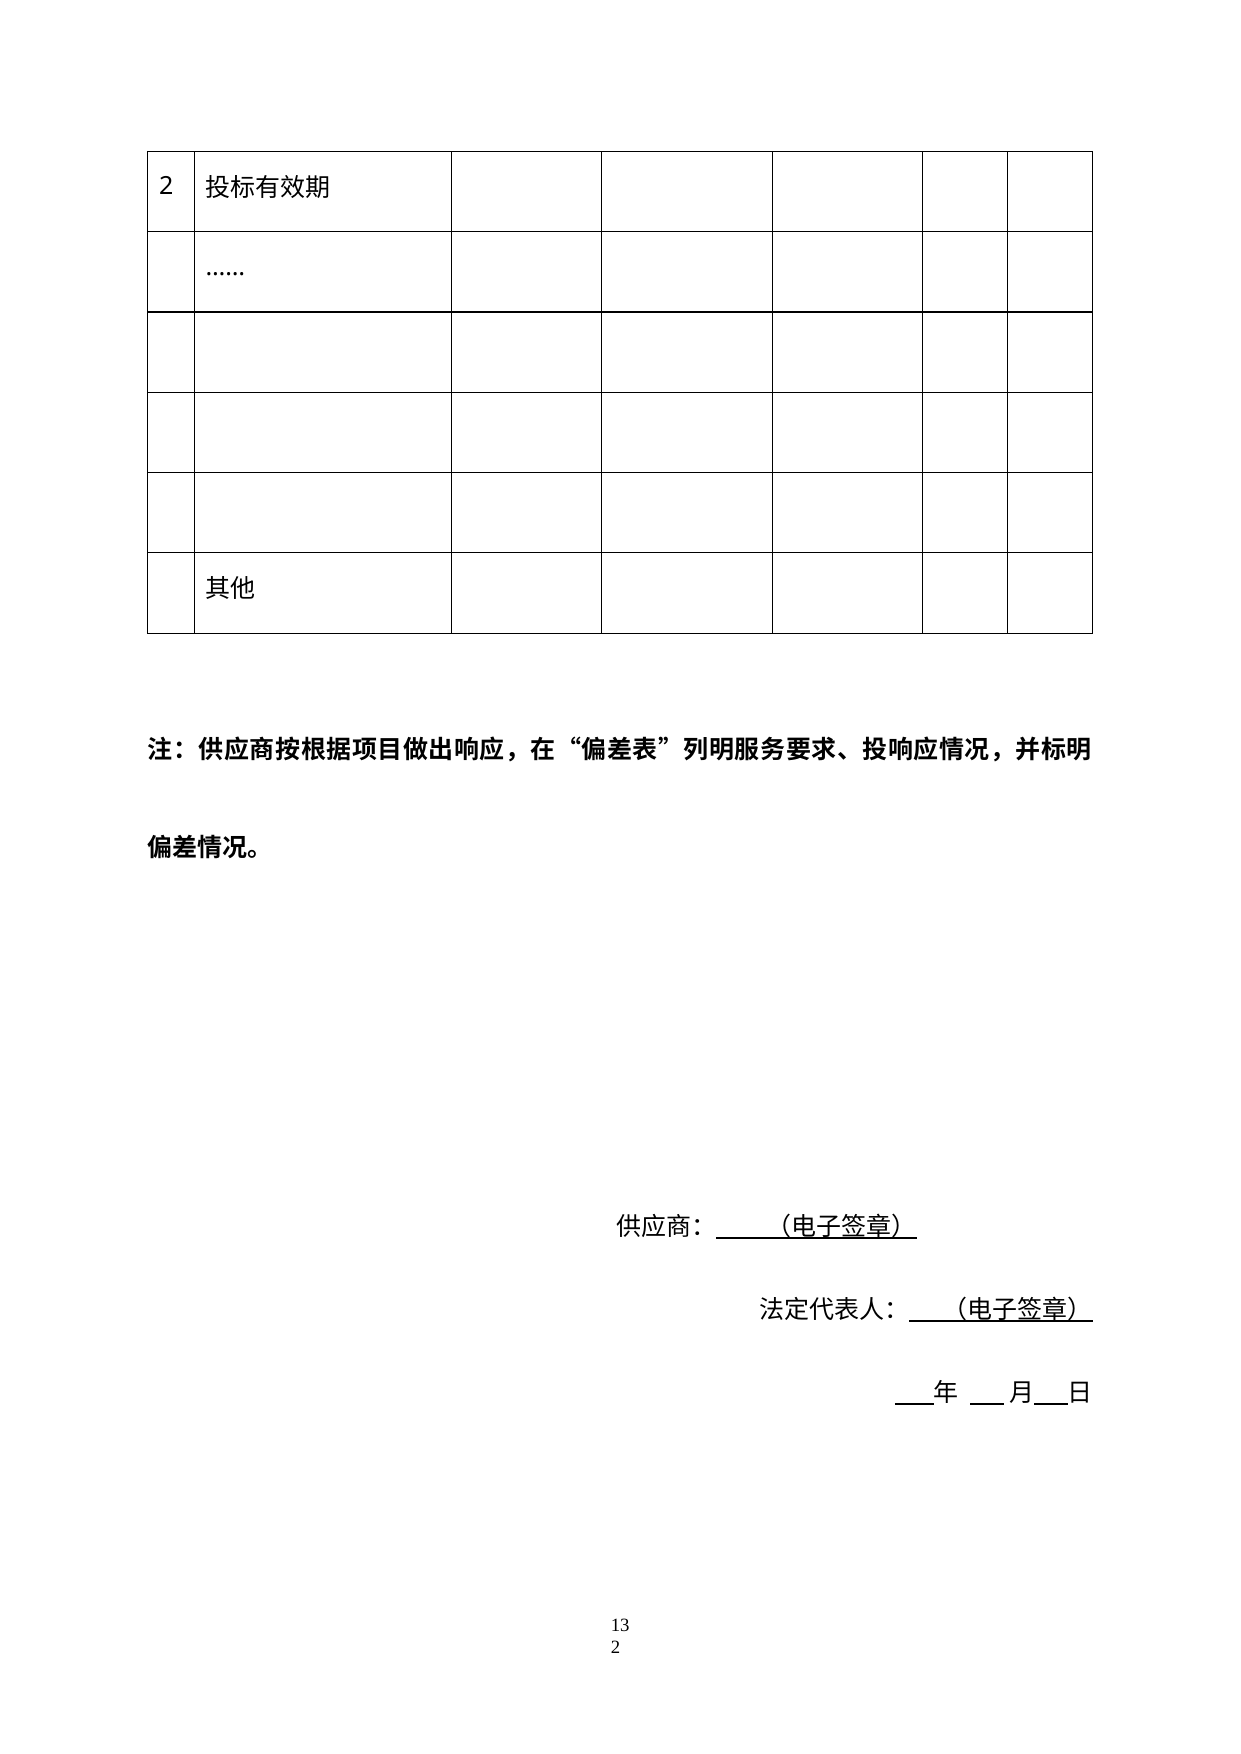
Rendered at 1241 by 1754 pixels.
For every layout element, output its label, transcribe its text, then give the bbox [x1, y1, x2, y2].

table_cell [1008, 553, 1092, 633]
table_cell [1008, 473, 1092, 552]
table_cell [602, 553, 772, 633]
table_cell [773, 553, 922, 633]
table_cell [602, 313, 772, 392]
table_cell [602, 473, 772, 552]
table_cell [452, 232, 601, 311]
table_cell [148, 313, 194, 392]
table_cell 其他 [195, 553, 451, 633]
table_cell [452, 152, 601, 231]
table_cell [148, 393, 194, 472]
table_cell [602, 232, 772, 311]
table_cell [1008, 232, 1092, 311]
table_cell [923, 313, 1007, 392]
table_cell [923, 232, 1007, 311]
table_cell [148, 232, 194, 311]
text 供应商： （电子签章） [148, 1192, 1092, 1257]
table_cell [452, 473, 601, 552]
table_cell …… [195, 232, 451, 311]
table_cell [923, 553, 1007, 633]
table_cell [1008, 152, 1092, 231]
text 注：供应商按根据项目做出响应，在“偏差表”列明服务要求、投响应情况，并标明偏差情况。 [148, 716, 1092, 878]
table_cell 2 [148, 152, 194, 231]
table_cell [452, 313, 601, 392]
table_cell [1008, 313, 1092, 392]
table_cell [773, 393, 922, 472]
table_cell [773, 313, 922, 392]
table_cell [923, 393, 1007, 472]
table_cell [1008, 393, 1092, 472]
table_cell 投标有效期 [195, 152, 451, 231]
table_cell [195, 313, 451, 392]
table_cell [452, 553, 601, 633]
table_cell [602, 393, 772, 472]
table_cell [148, 553, 194, 633]
table_cell [923, 152, 1007, 231]
table_cell [773, 152, 922, 231]
table_cell [602, 152, 772, 231]
table_cell [923, 473, 1007, 552]
table_cell [148, 473, 194, 552]
table_cell [773, 473, 922, 552]
text 法定代表人： （电子签章） [148, 1275, 1092, 1340]
text 年 月 日 [148, 1358, 1092, 1423]
table_cell [452, 393, 601, 472]
table_cell [195, 473, 451, 552]
table_cell [195, 393, 451, 472]
table_cell [773, 232, 922, 311]
